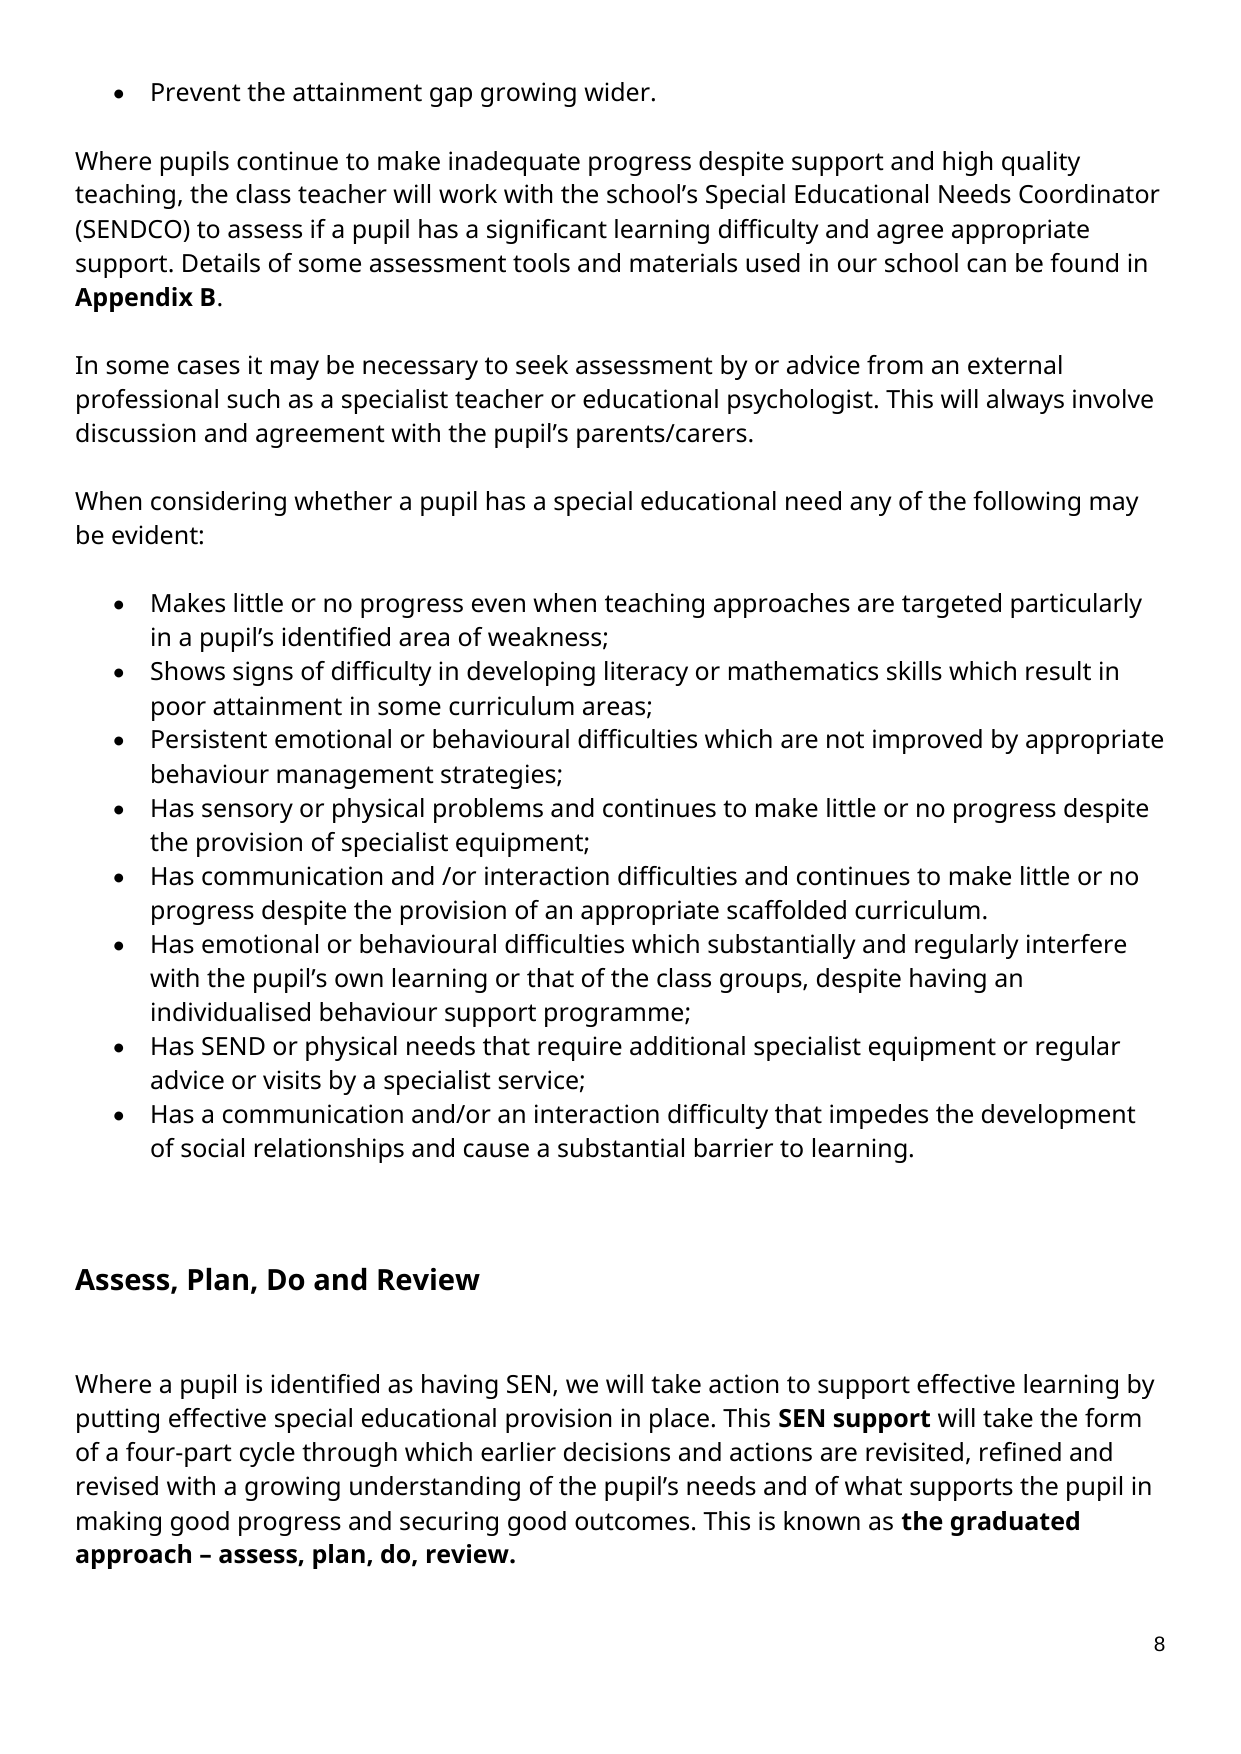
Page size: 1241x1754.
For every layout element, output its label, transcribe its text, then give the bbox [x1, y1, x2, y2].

list Persistent emotional or behavioural difficulties which are not improved by appropriate behaviour management strategies; [112, 722, 1165, 790]
list Has a communication and/or an interaction difficulty that impedes the development of social relationships and cause a substantial barrier to learning. [112, 1097, 1165, 1165]
list Makes little or no progress even when teaching approaches are targeted particularly in a pupil’s identified area of weakness; [112, 586, 1165, 654]
text Assess, Plan, Do and Review [75, 1259, 1165, 1299]
text Where a pupil is identified as having SEN, we will take action to support effective learning by putting effective special educational provision in place. This SEN support will take the form of a four-part cycle through which earlier decisions and actions are revisited, refined and revised with a growing understanding of the pupil’s needs and of what supports the pupil in making good progress and securing good outcomes. This is known as the graduated approach – assess, plan, do, review. [75, 1367, 1165, 1571]
list Has communication and /or interaction difficulties and continues to make little or no progress despite the provision of an appropriate scaffolded curriculum. [112, 858, 1165, 927]
list Prevent the attainment gap growing wider. [112, 75, 1165, 109]
list Has sensory or physical problems and continues to make little or no progress despite the provision of specialist equipment; [112, 790, 1165, 858]
list Has SEND or physical needs that require additional specialist equipment or regular advice or visits by a specialist service; [112, 1029, 1165, 1097]
text When considering whether a pupil has a special educational need any of the following may be evident: [75, 484, 1165, 552]
text In some cases it may be necessary to seek assessment by or advice from an external professional such as a specialist teacher or educational psychologist. This will always involve discussion and agreement with the pupil’s parents/carers. [75, 347, 1165, 450]
list Has emotional or behavioural difficulties which substantially and regularly interfere with the pupil’s own learning or that of the class groups, despite having an individualised behaviour support programme; [112, 927, 1165, 1029]
text Where pupils continue to make inadequate progress despite support and high quality teaching, the class teacher will work with the school’s Special Educational Needs Coordinator (SENDCO) to assess if a pupil has a significant learning difficulty and agree appropriate support. Details of some assessment tools and materials used in our school can be found in Appendix B. [75, 143, 1165, 313]
list Shows signs of difficulty in developing literacy or mathematics skills which result in poor attainment in some curriculum areas; [112, 654, 1165, 722]
